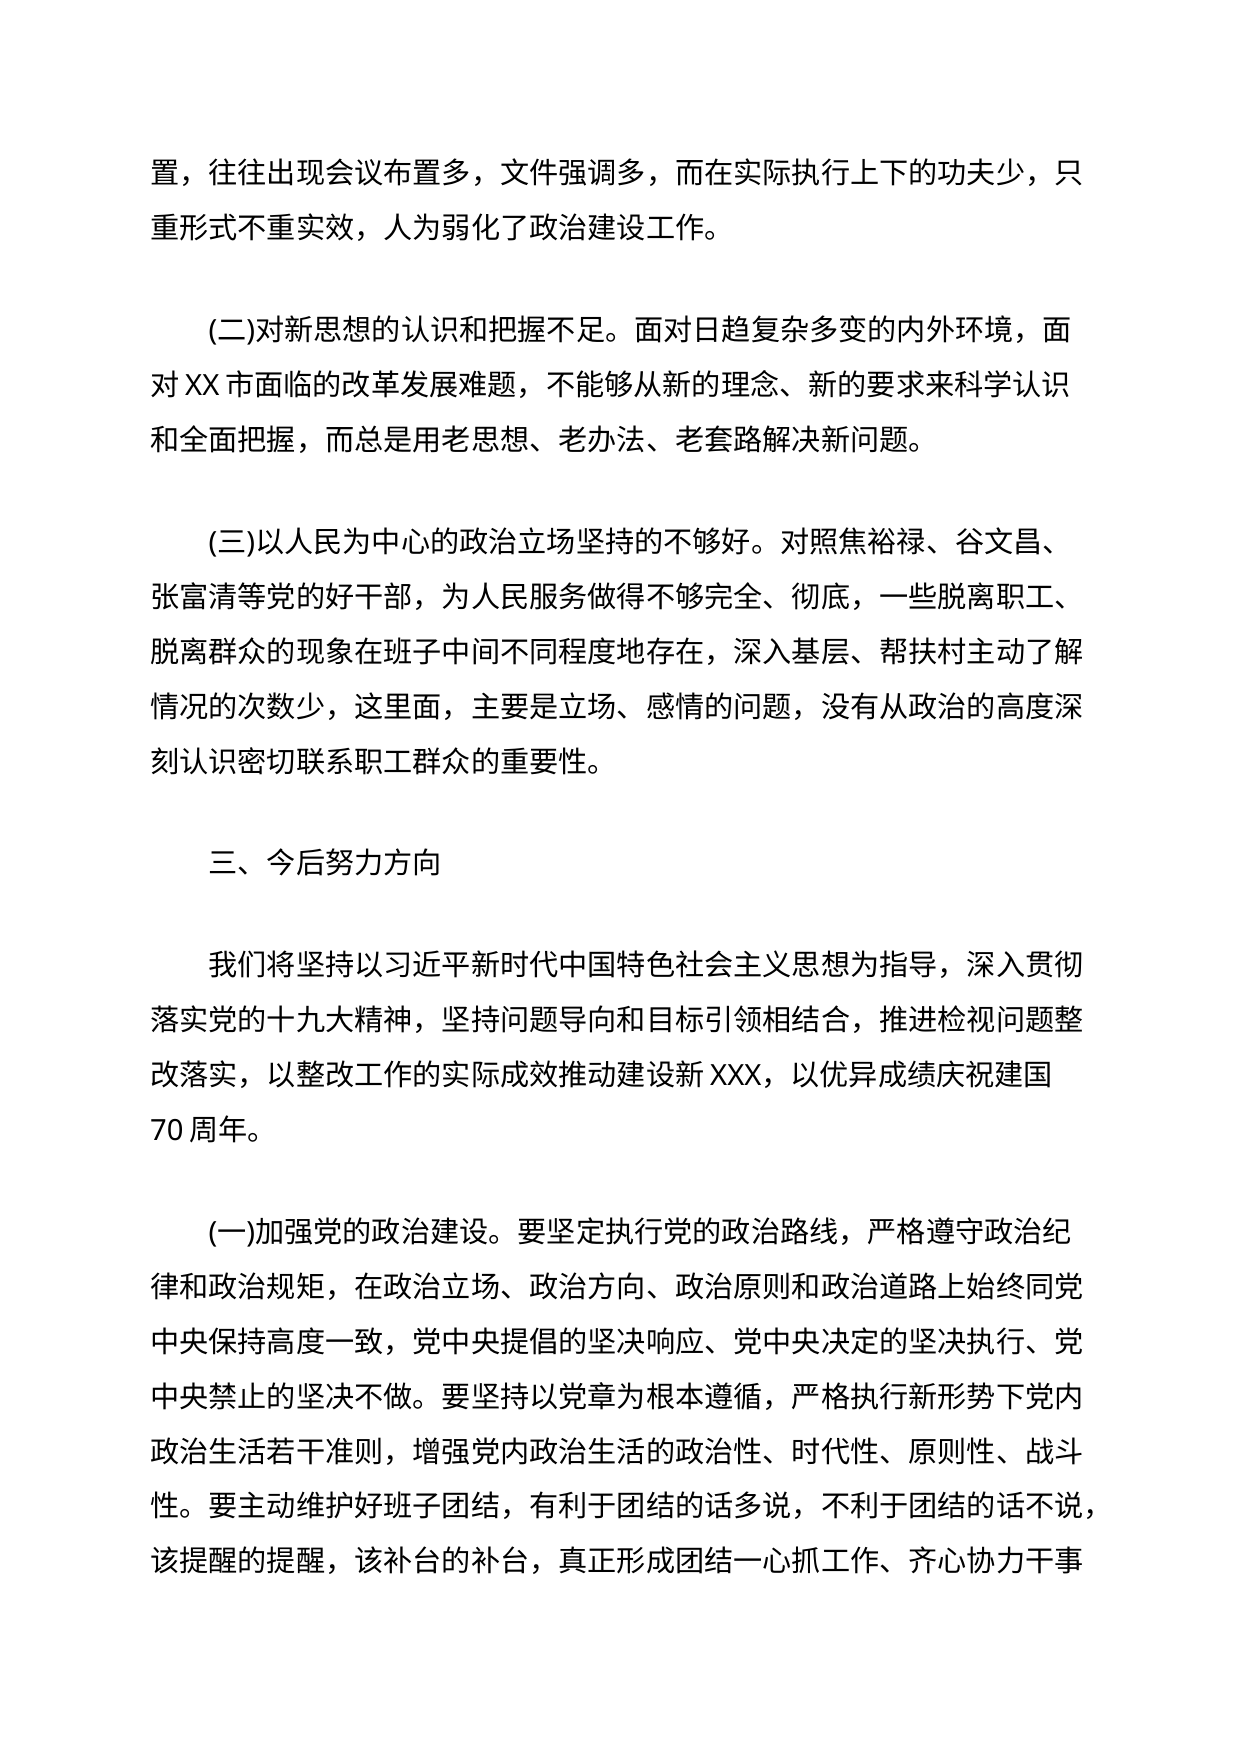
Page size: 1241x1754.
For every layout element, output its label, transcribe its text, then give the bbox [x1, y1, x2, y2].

text (二)对新思想的认识和把握不足。面对日趋复杂多变的内外环境，面对XX市面临的改革发展难题，不能够从新的理念、新的要求来科学认识和全面把握，而总是用老思想、老办法、老套路解决新问题。 [150, 307, 1090, 459]
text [150, 1208, 1090, 1580]
text 三、今后努力方向 [150, 840, 1090, 882]
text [150, 150, 1090, 247]
text (三)以人民为中心的政治立场坚持的不够好。对照焦裕禄、谷文昌、张富清等党的好干部，为人民服务做得不够完全、彻底，一些脱离职工、脱离群众的现象在班子中间不同程度地存在，深入基层、帮扶村主动了解情况的次数少，这里面，主要是立场、感情的问题，没有从政治的高度深刻认识密切联系职工群众的重要性。 [150, 518, 1090, 780]
text 我们将坚持以习近平新时代中国特色社会主义思想为指导，深入贯彻落实党的十九大精神，坚持问题导向和目标引领相结合，推进检视问题整改落实，以整改工作的实际成效推动建设新XXX，以优异成绩庆祝建国70周年。 [150, 942, 1090, 1149]
